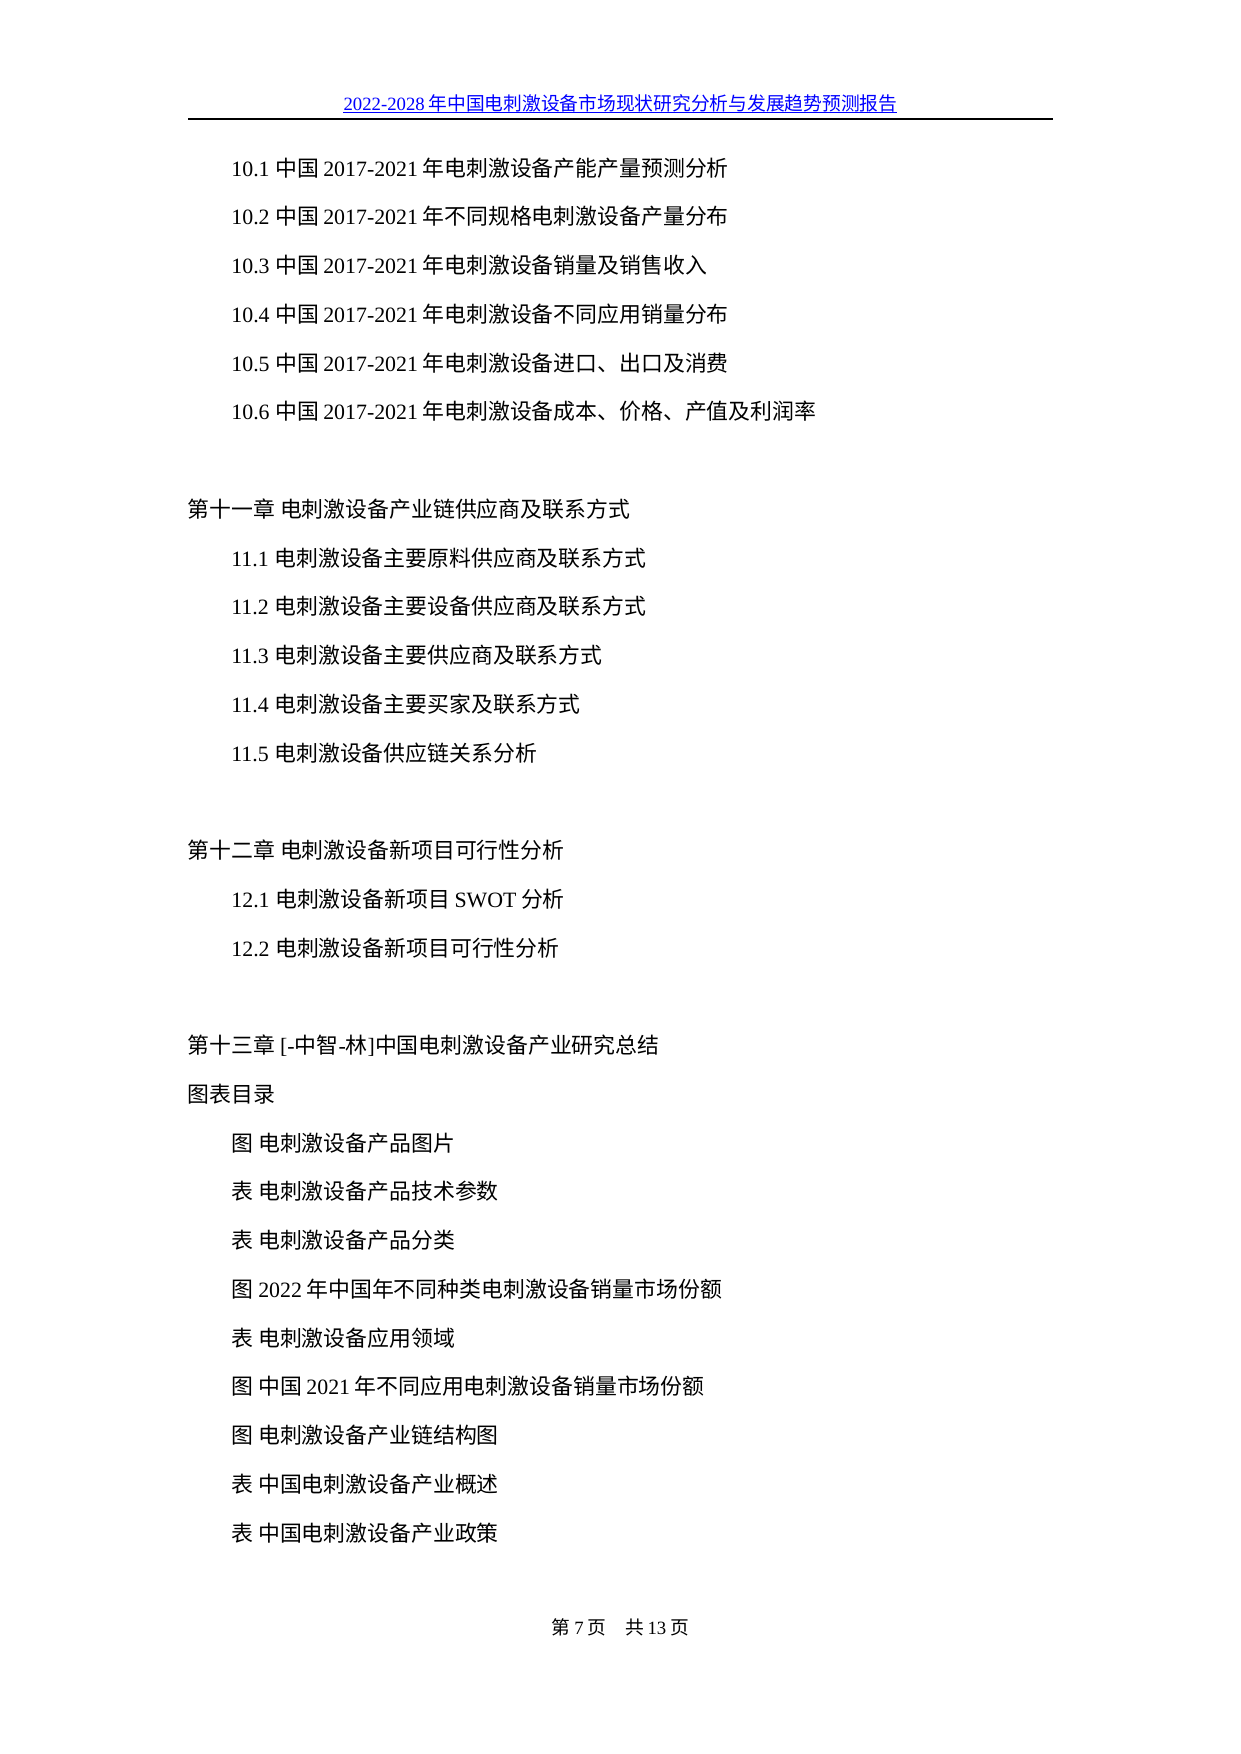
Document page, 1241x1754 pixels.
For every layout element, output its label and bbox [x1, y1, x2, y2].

text [187, 150, 1053, 1548]
